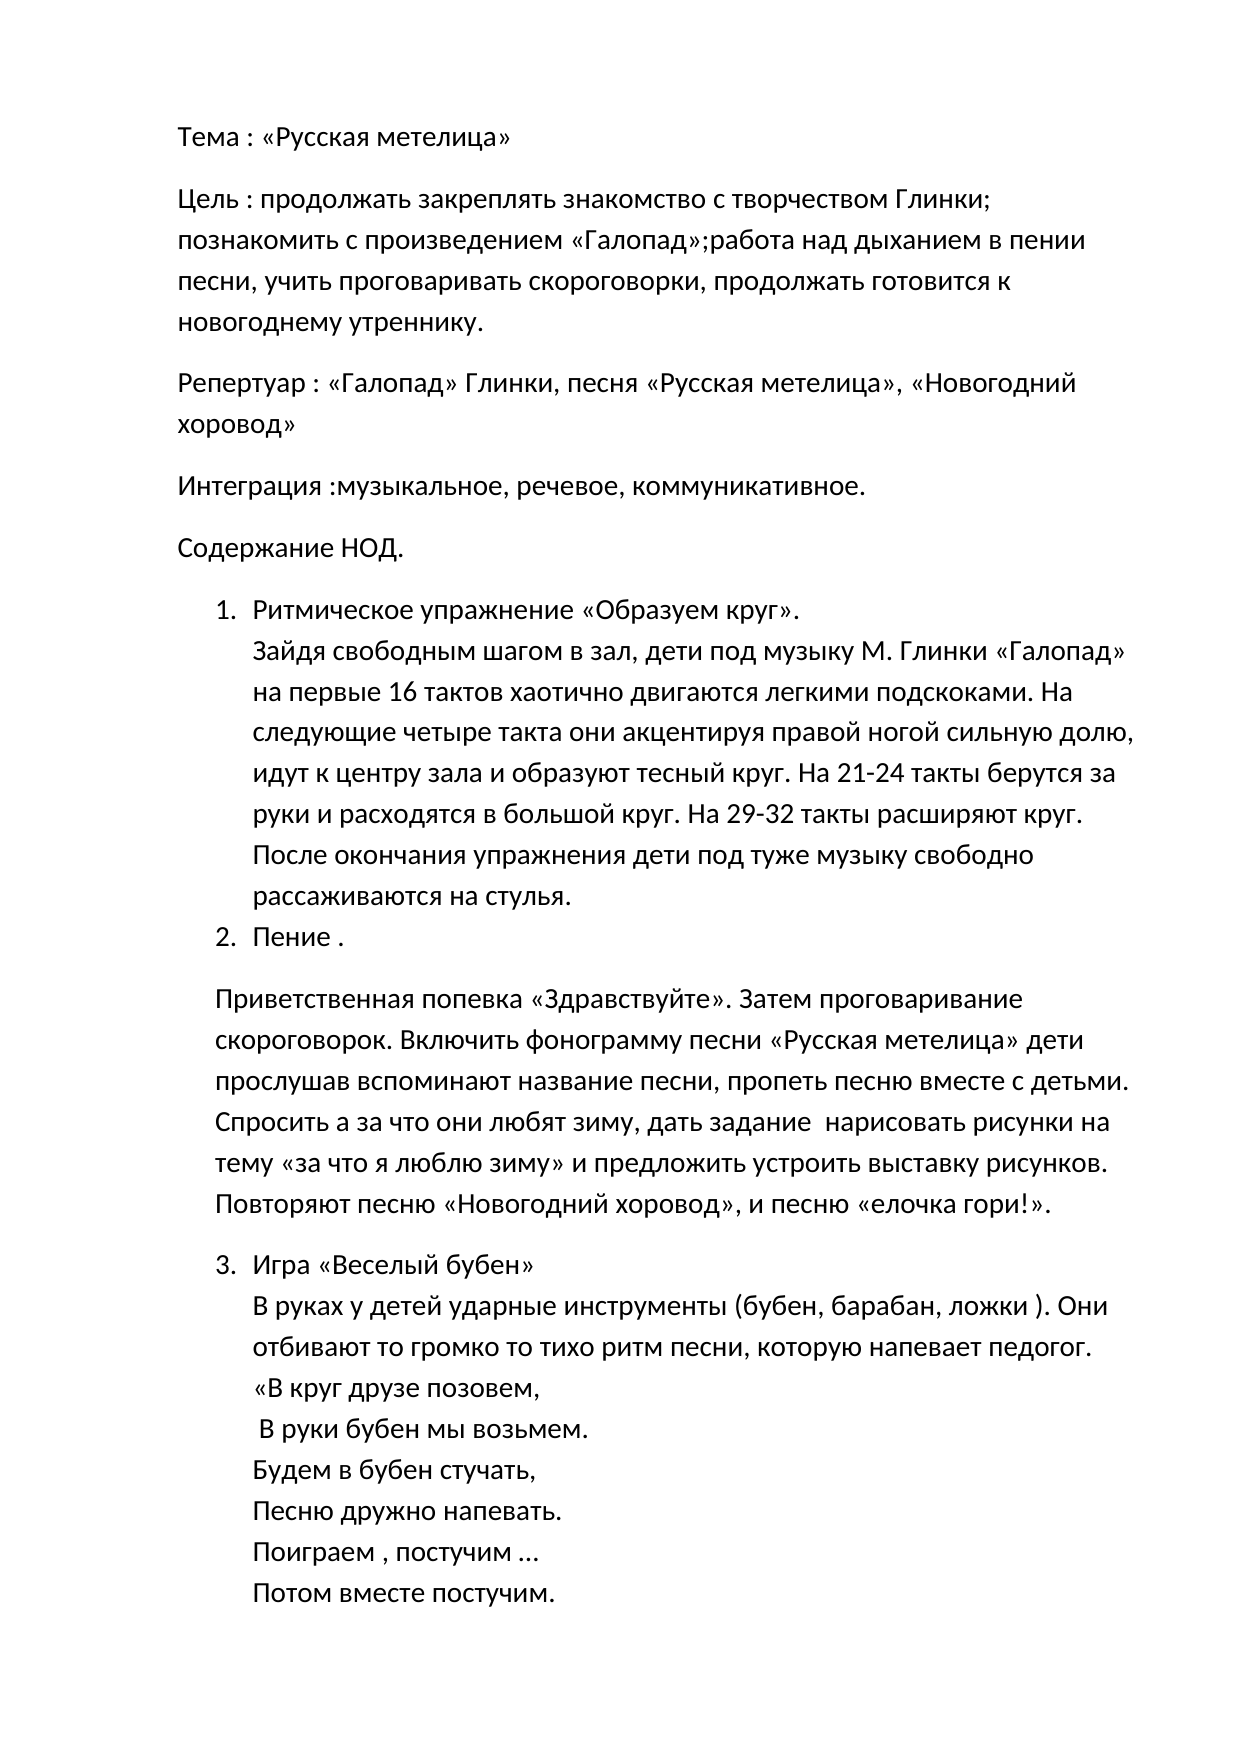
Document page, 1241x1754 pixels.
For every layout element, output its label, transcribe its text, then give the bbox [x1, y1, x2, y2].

list В руках у детей ударные инструменты (бубен, барабан, ложки ). Они отбивают то громко то тихо ритм песни, которую напевает педогог. [252, 1287, 1152, 1364]
text Приветственная попевка «Здравствуйте». Затем проговаривание скороговорок. Включить фонограмму песни «Русская метелица» дети прослушав вспоминают название песни, пропеть песню вместе с детьми. Спросить а за что они любят зиму, дать задание нарисовать рисунки на тему «за что я люблю зиму» и предложить устроить выставку рисунков. Повторяют песню «Новогодний хоровод», и песню «елочка гори!». [215, 980, 1152, 1220]
list Зайдя свободным шагом в зал, дети под музыку М. Глинки «Галопад» на первые 16 тактов хаотично двигаются легкими подскоками. На следующие четыре такта они акцентируя правой ногой сильную долю, идут к центру зала и образуют тесный круг. На 21-24 такты берутся за руки и расходятся в большой круг. На 29-32 такты расширяют круг. После окончания упражнения дети под туже музыку свободно рассаживаются на стулья. [252, 632, 1152, 913]
list Ритмическое упражнение «Образуем круг». [215, 591, 1152, 626]
list Песню дружно напевать. [252, 1492, 1152, 1528]
text Содержание НОД. [177, 529, 1152, 564]
list Будем в бубен стучать, [252, 1451, 1152, 1487]
text Цель : продолжать закреплять знакомство с творчеством Глинки; познакомить с произведением «Галопад»;работа над дыханием в пении песни, учить проговаривать скороговорки, продолжать готовится к новогоднему утреннику. [177, 180, 1152, 338]
list Игра «Веселый бубен» [215, 1246, 1152, 1282]
list Пение . [215, 918, 1152, 954]
list В руки бубен мы возьмем. [252, 1410, 1152, 1446]
text Тема : «Русская метелица» [177, 118, 1152, 154]
text Интеграция :музыкальное, речевое, коммуникативное. [177, 467, 1152, 503]
list Поиграем , постучим … [252, 1533, 1152, 1569]
text Репертуар : «Галопад» Глинки, песня «Русская метелица», «Новогодний хоровод» [177, 364, 1152, 441]
list «В круг друзе позовем, [252, 1369, 1152, 1405]
list Потом вместе постучим. [252, 1574, 1152, 1609]
